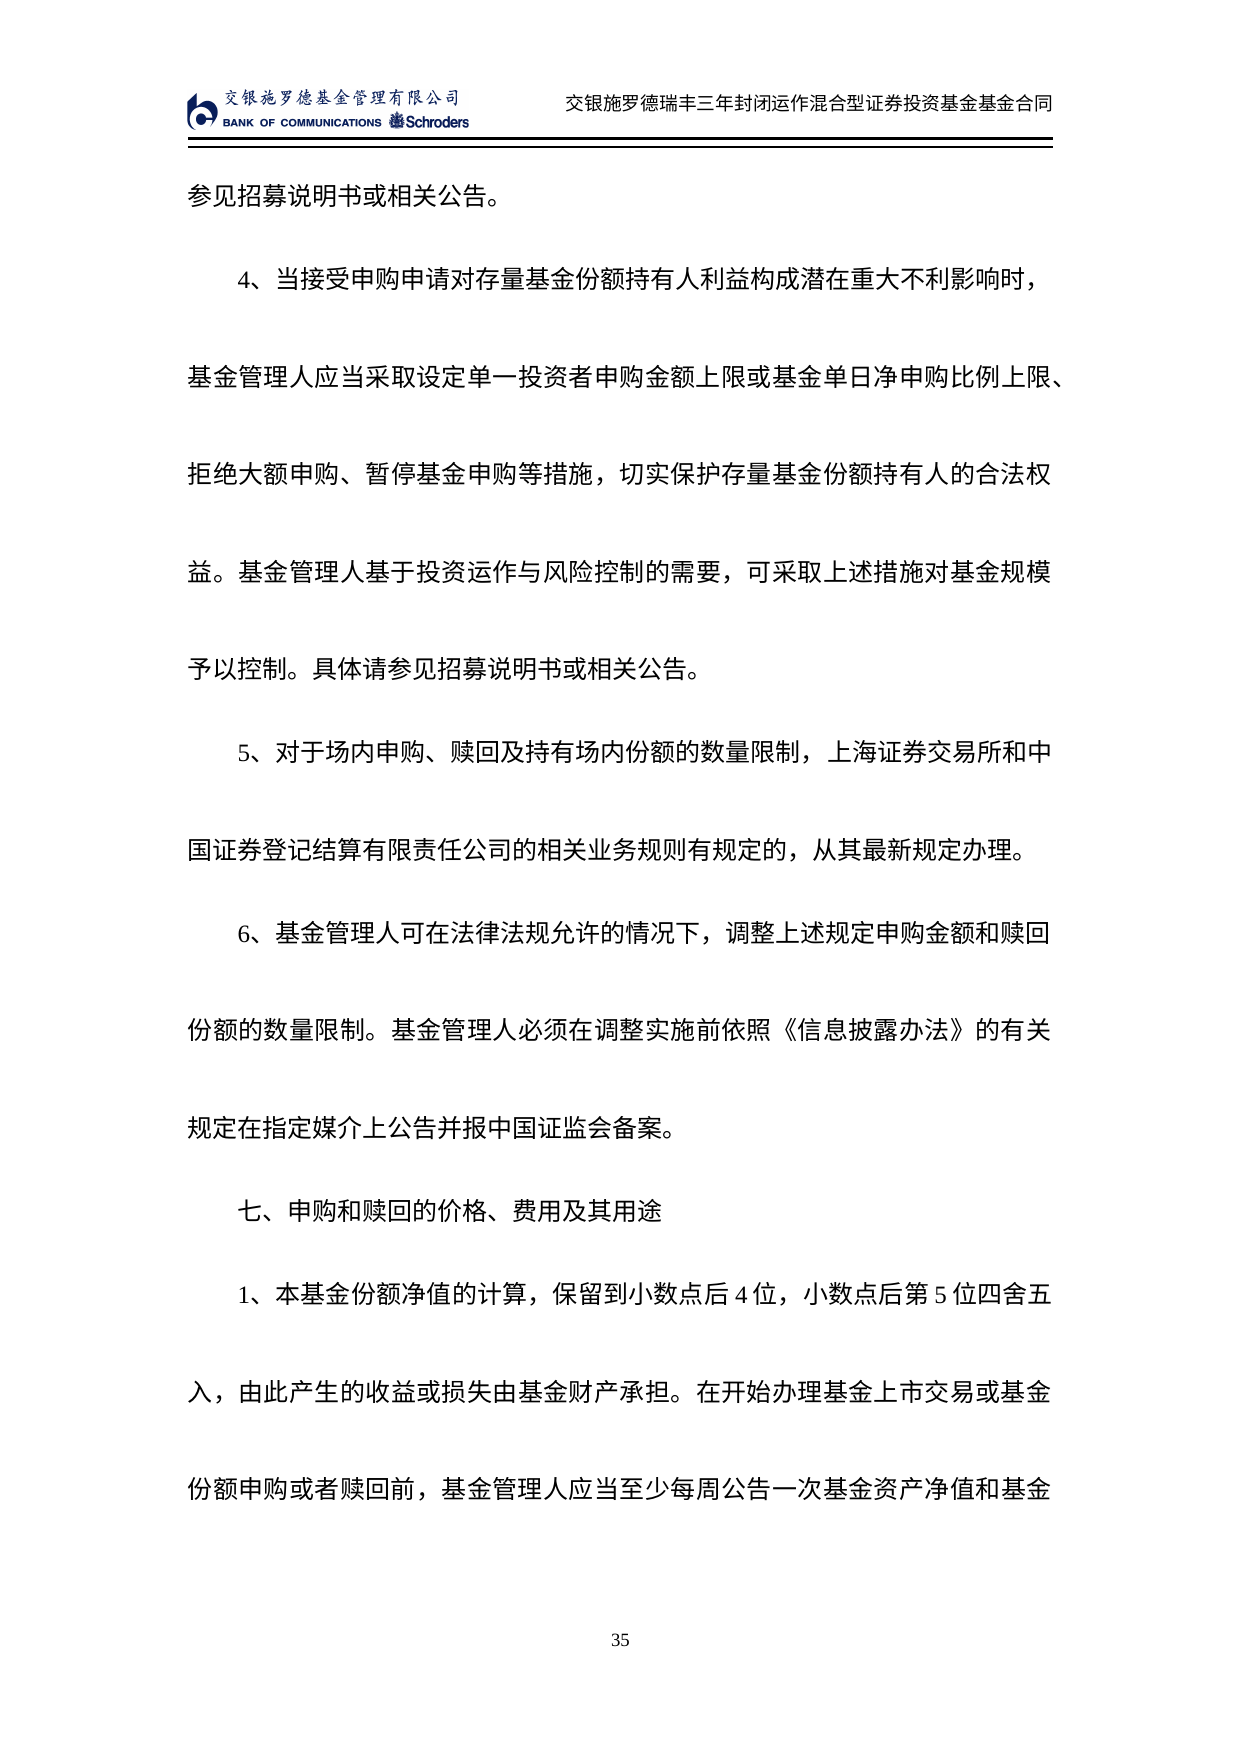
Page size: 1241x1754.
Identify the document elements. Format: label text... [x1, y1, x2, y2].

text 6、基金管理人可在法律法规允许的情况下，调整上述规定申购金额和赎回份额的数量限制。基金管理人必须在调整实施前依照《信息披露办法》的有关规定在指定媒介上公告并报中国证监会备案。 [187, 899, 1053, 1159]
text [187, 162, 1053, 227]
text 4、当接受申购申请对存量基金份额持有人利益构成潜在重大不利影响时，基金管理人应当采取设定单一投资者申购金额上限或基金单日净申购比例上限、拒绝大额申购、暂停基金申购等措施，切实保护存量基金份额持有人的合法权益。基金管理人基于投资运作与风险控制的需要，可采取上述措施对基金规模予以控制。具体请参见招募说明书或相关公告。 [187, 245, 1053, 700]
text 七、申购和赎回的价格、费用及其用途 [187, 1177, 1053, 1242]
text 5、对于场内申购、赎回及持有场内份额的数量限制，上海证券交易所和中国证券登记结算有限责任公司的相关业务规则有规定的，从其最新规定办理。 [187, 718, 1053, 881]
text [187, 1260, 1053, 1520]
picture [187, 89, 469, 130]
